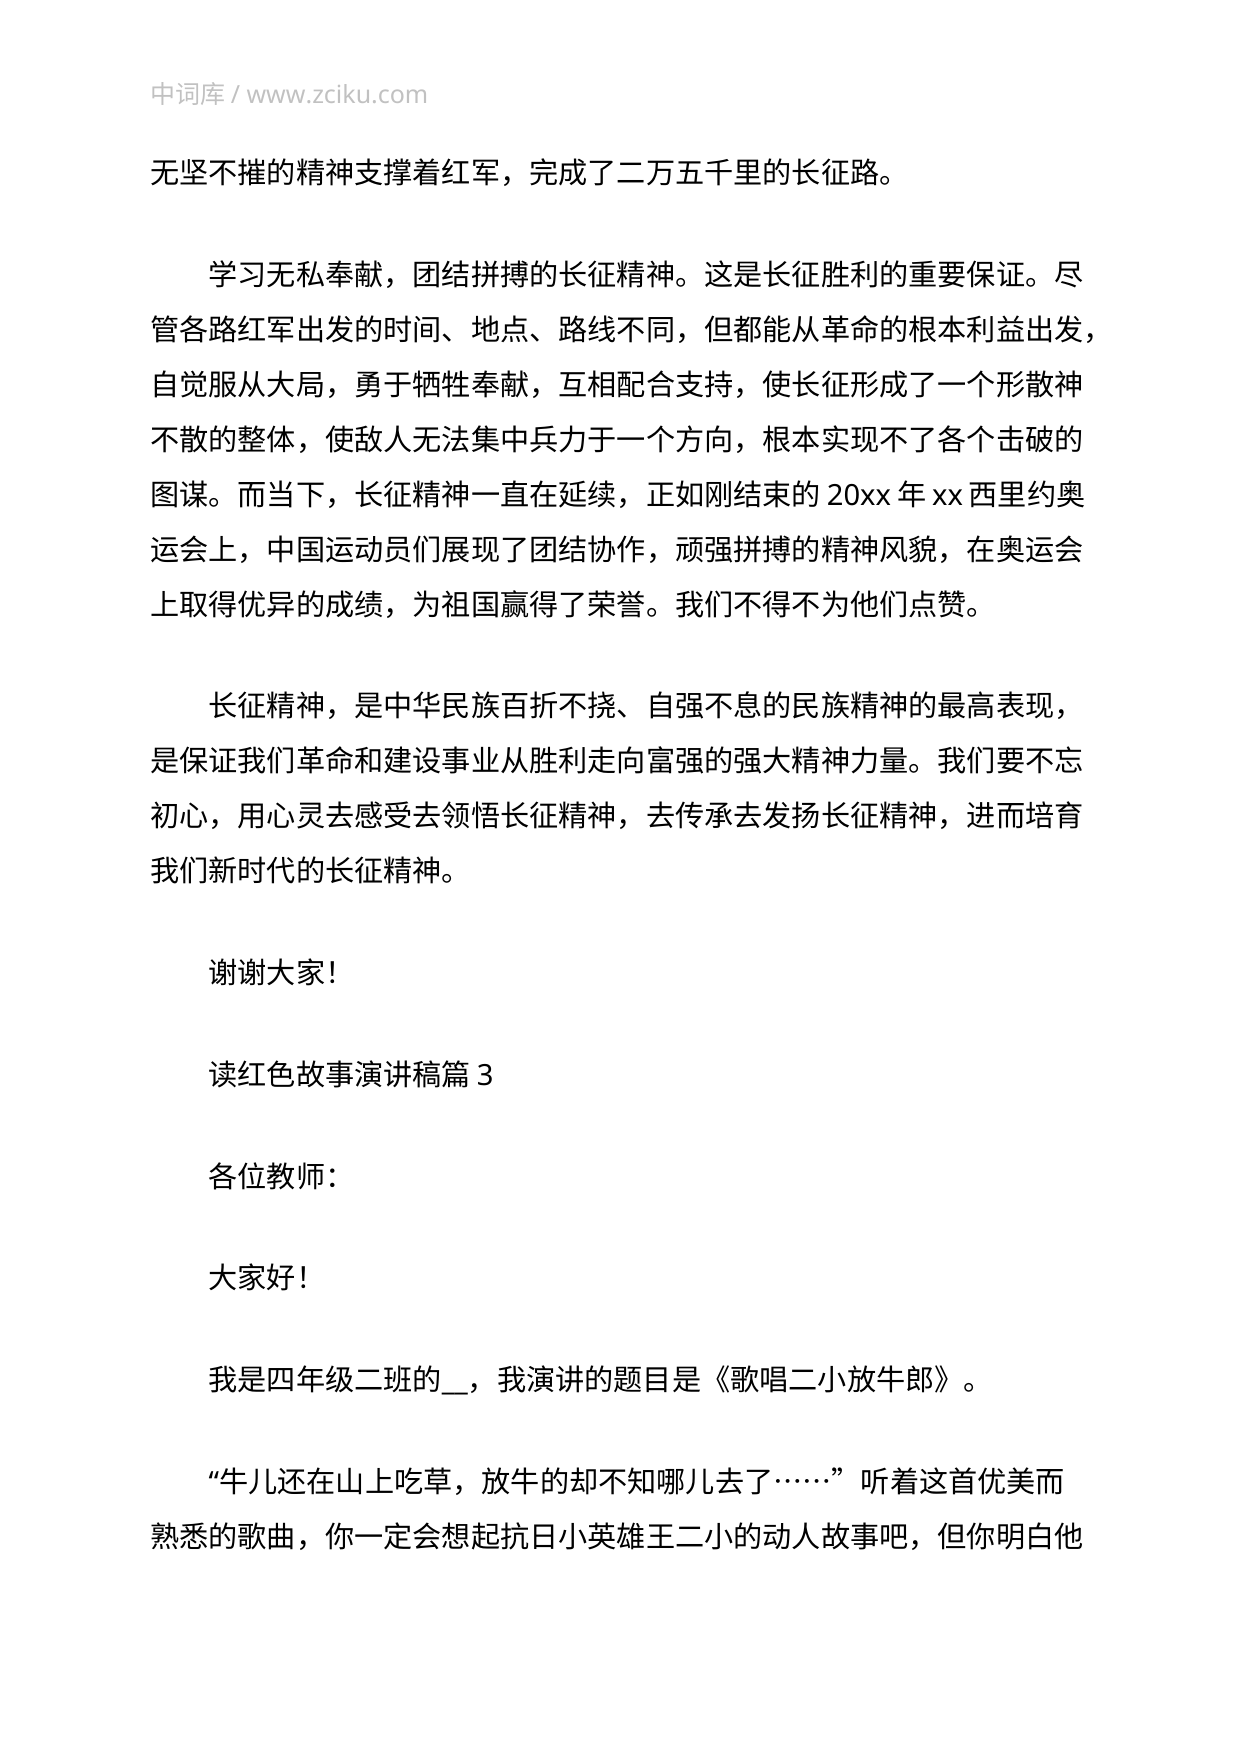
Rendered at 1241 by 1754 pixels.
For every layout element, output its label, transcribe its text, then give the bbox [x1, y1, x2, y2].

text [150, 1459, 1090, 1556]
text 学习无私奉献，团结拼搏的长征精神。这是长征胜利的重要保证。尽管各路红军出发的时间、地点、路线不同，但都能从革命的根本利益出发，自觉服从大局，勇于牺牲奉献，互相配合支持，使长征形成了一个形散神不散的整体，使敌人无法集中兵力于一个方向，根本实现不了各个击破的图谋。而当下，长征精神一直在延续，正如刚结束的20xx年xx西里约奥运会上，中国运动员们展现了团结协作，顽强拼搏的精神风貌，在奥运会上取得优异的成绩，为祖国赢得了荣誉。我们不得不为他们点赞。 [150, 252, 1090, 623]
text 我是四年级二班的__，我演讲的题目是《歌唱二小放牛郎》。 [150, 1357, 1090, 1399]
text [150, 150, 1090, 192]
text 各位教师： [150, 1153, 1090, 1196]
text 长征精神，是中华民族百折不挠、自强不息的民族精神的最高表现，是保证我们革命和建设事业从胜利走向富强的强大精神力量。我们要不忘初心，用心灵去感受去领悟长征精神，去传承去发扬长征精神，进而培育我们新时代的长征精神。 [150, 683, 1090, 890]
text 大家好！ [150, 1255, 1090, 1297]
text 读红色故事演讲稿篇3 [150, 1051, 1090, 1094]
text 谢谢大家！ [150, 949, 1090, 992]
